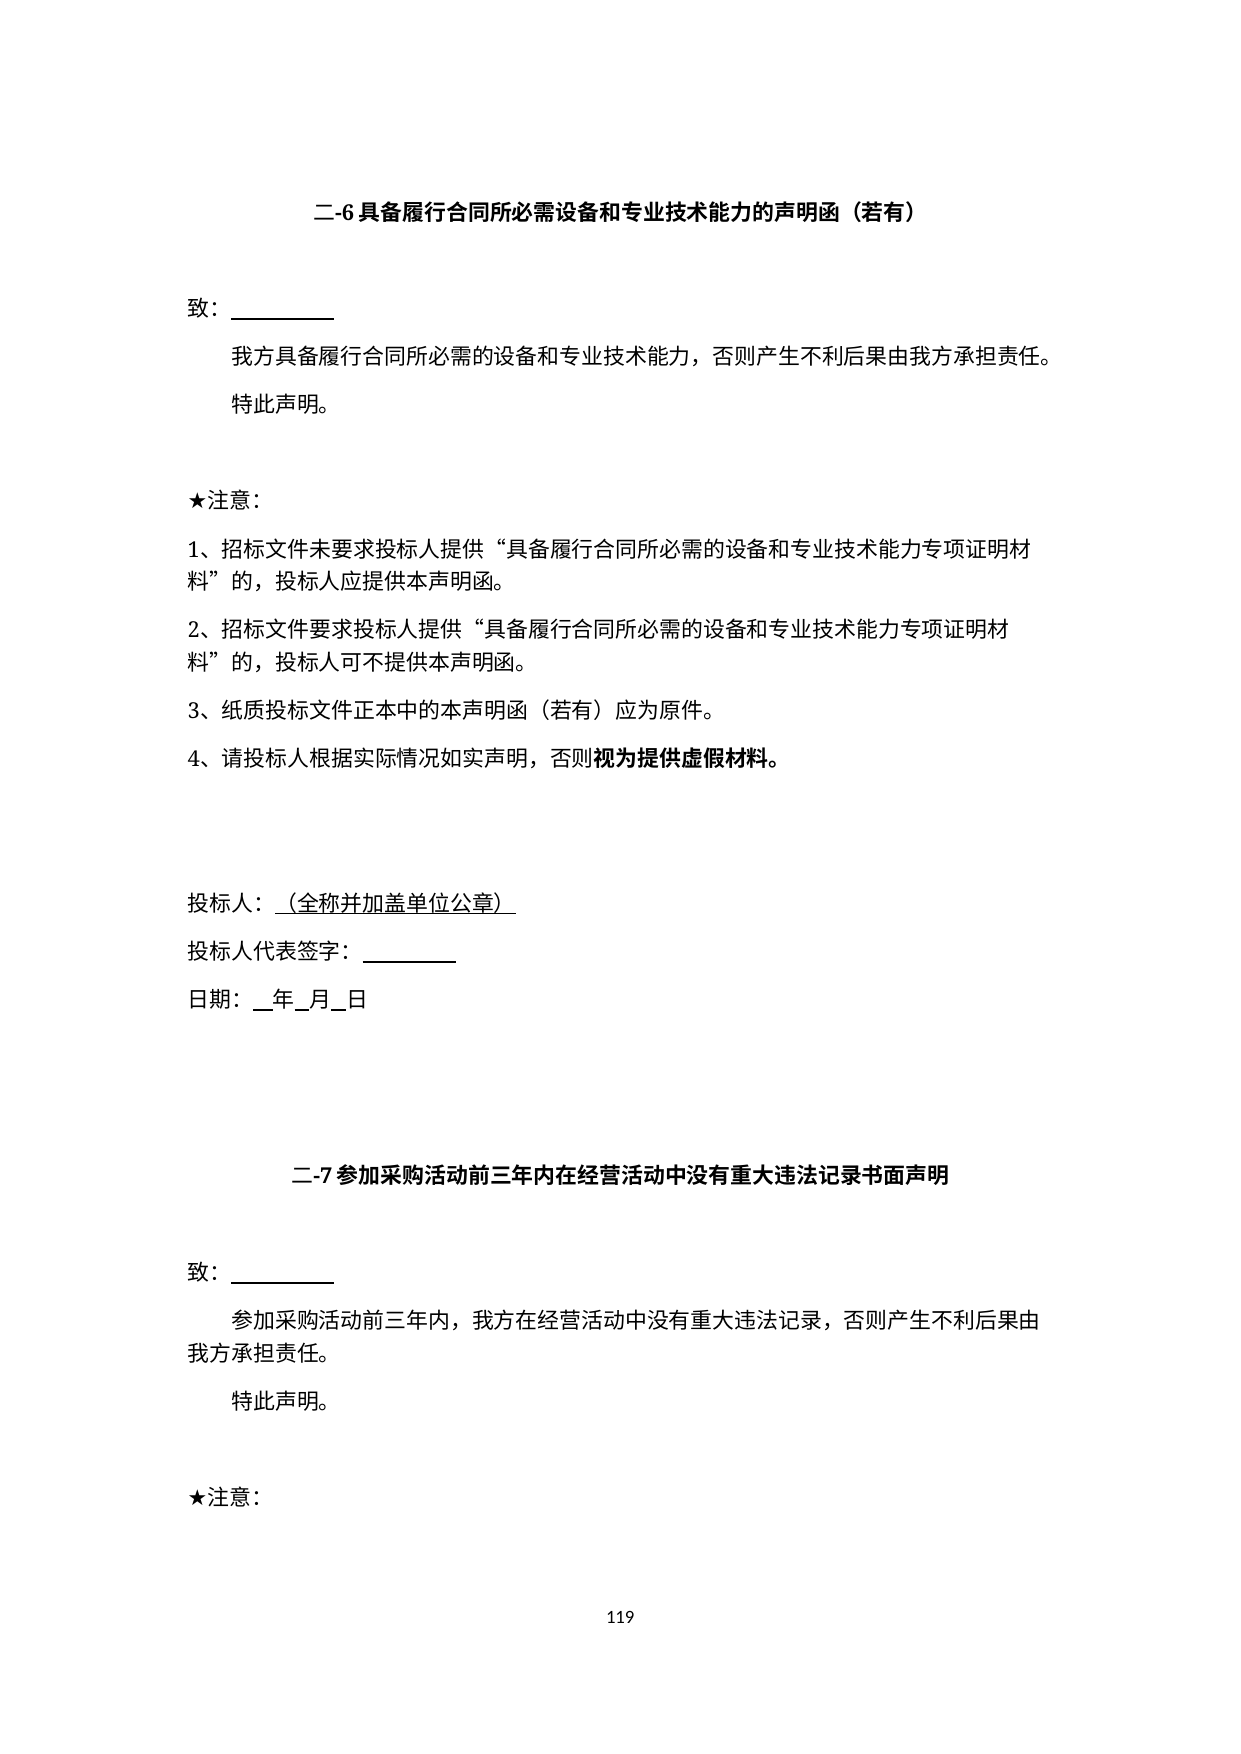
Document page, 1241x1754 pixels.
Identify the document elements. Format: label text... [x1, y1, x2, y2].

text ★注意： [187, 1479, 1053, 1512]
text 2、招标文件要求投标人提供“具备履行合同所必需的设备和专业技术能力专项证明材料”的，投标人可不提供本声明函。 [187, 612, 1053, 677]
text 3、纸质投标文件正本中的本声明函（若有）应为原件。 [187, 693, 1053, 725]
text 投标人代表签字： [187, 933, 1053, 966]
text 参加采购活动前三年内，我方在经营活动中没有重大违法记录，否则产生不利后果由我方承担责任。 [187, 1303, 1053, 1368]
text 特此声明。 [187, 1383, 1053, 1416]
text 特此声明。 [187, 387, 1053, 419]
text 致： [187, 1254, 1053, 1287]
text 4、请投标人根据实际情况如实声明，否则视为提供虚假材料。 [187, 741, 1053, 773]
text 投标人：（全称并加盖单位公章） [187, 885, 1053, 918]
text 二-6具备履行合同所必需设备和专业技术能力的声明函（若有） [187, 162, 1053, 227]
text 二-7参加采购活动前三年内在经营活动中没有重大违法记录书面声明 [187, 1126, 1053, 1191]
text 日期： 年 月 日 [187, 981, 1053, 1014]
text 致： [187, 291, 1053, 323]
text ★注意： [187, 483, 1053, 516]
text 我方具备履行合同所必需的设备和专业技术能力，否则产生不利后果由我方承担责任。 [187, 339, 1053, 371]
text 1、招标文件未要求投标人提供“具备履行合同所必需的设备和专业技术能力专项证明材料”的，投标人应提供本声明函。 [187, 531, 1053, 596]
